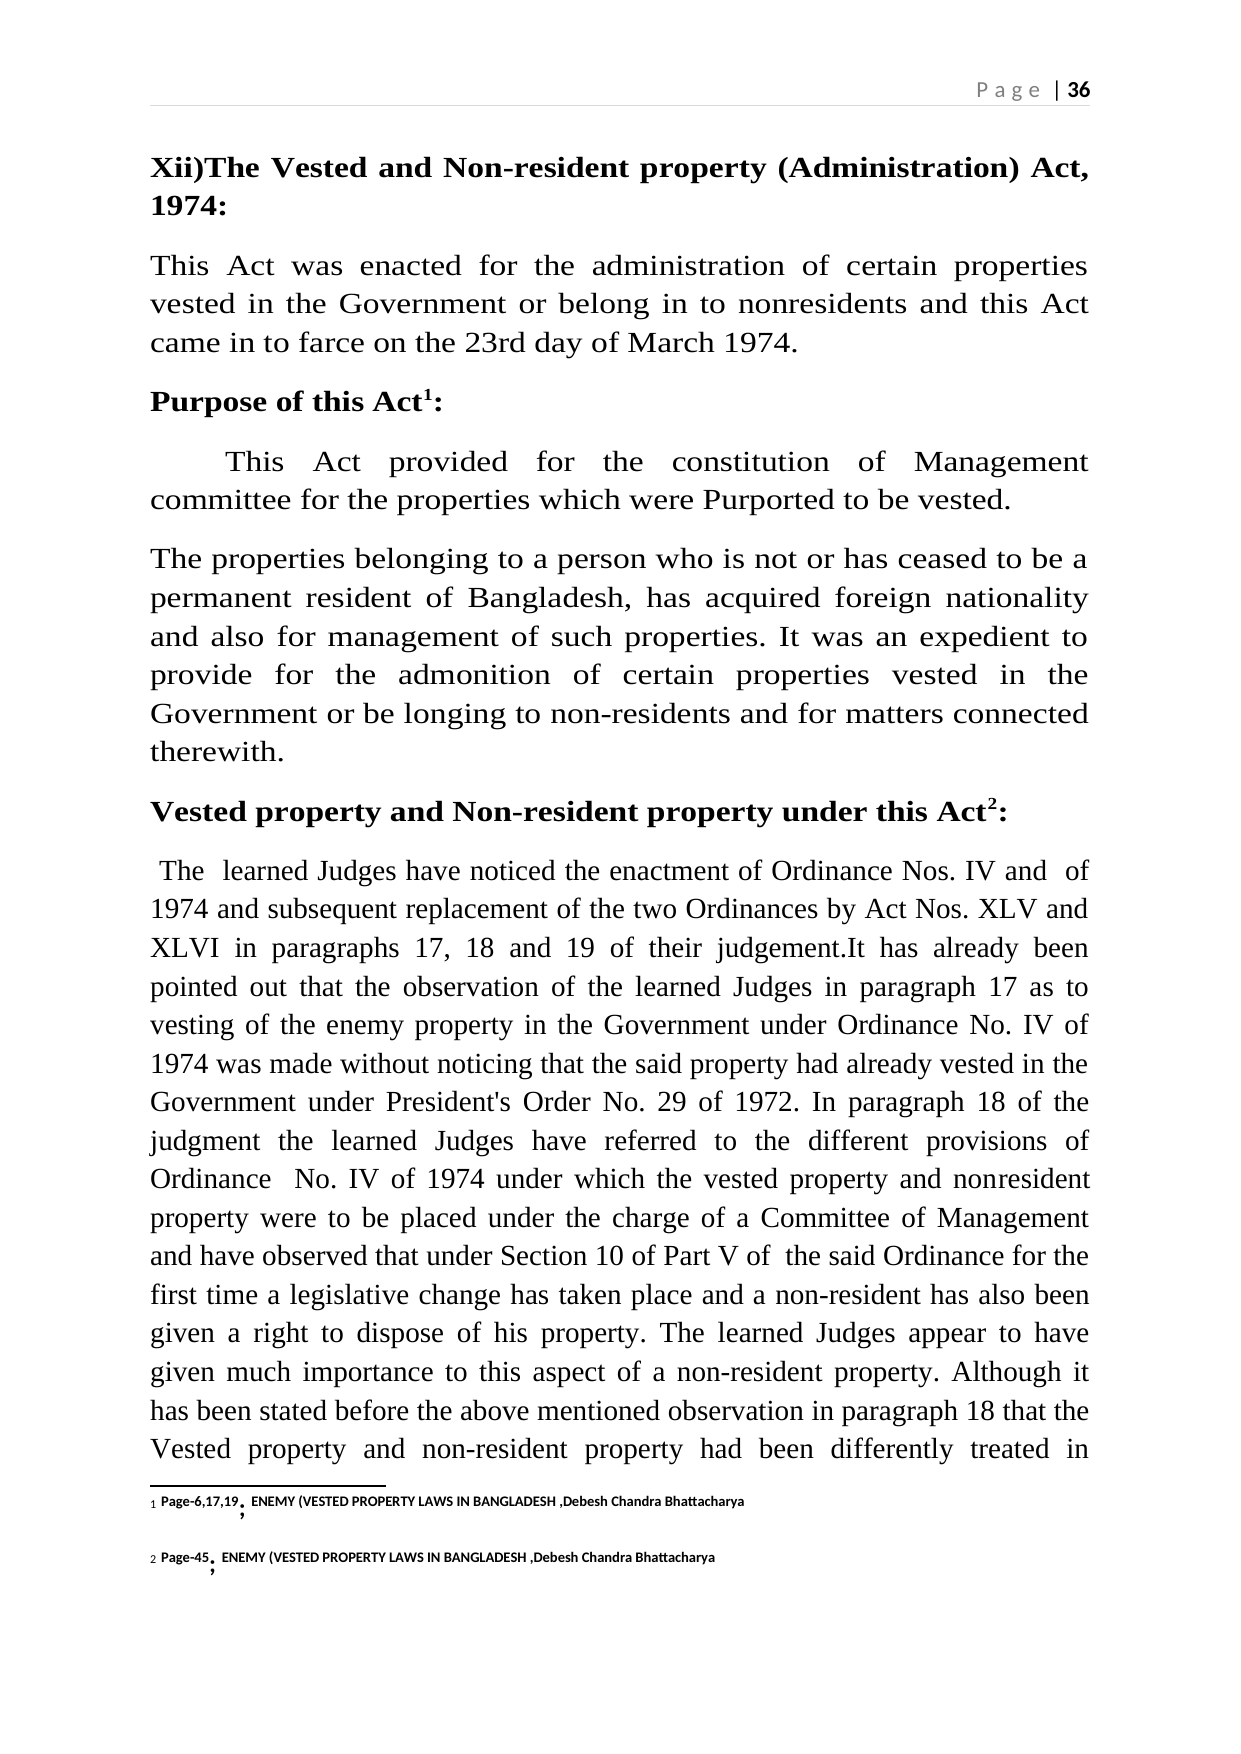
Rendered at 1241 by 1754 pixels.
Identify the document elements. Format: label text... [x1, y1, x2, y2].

text Vested property and Non-resident property under this Act: [150, 794, 1090, 827]
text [150, 853, 1090, 1465]
text Purpose of this Act: [150, 384, 1090, 418]
text Xii)The Vested and Non-resident property (Administration) Act, 1974: [150, 150, 1090, 222]
text The properties belonging to a person who is not or has ceased to be a permanent resident of Bangladesh, has acquired foreign nationality and also for management of such properties. It was an expedient to provide for the admonition of certain properties vested in the Government or be longing to non-residents and for matters connected therewith. [150, 542, 1090, 768]
text This Act provided for the constitution of Management committee for the properties which were Purported to be vested. [150, 444, 1090, 516]
text This Act was enacted for the administration of certain properties vested in the Government or belong in to nonresidents and this Act came in to farce on the 23rd day of March 1974. [150, 248, 1090, 358]
